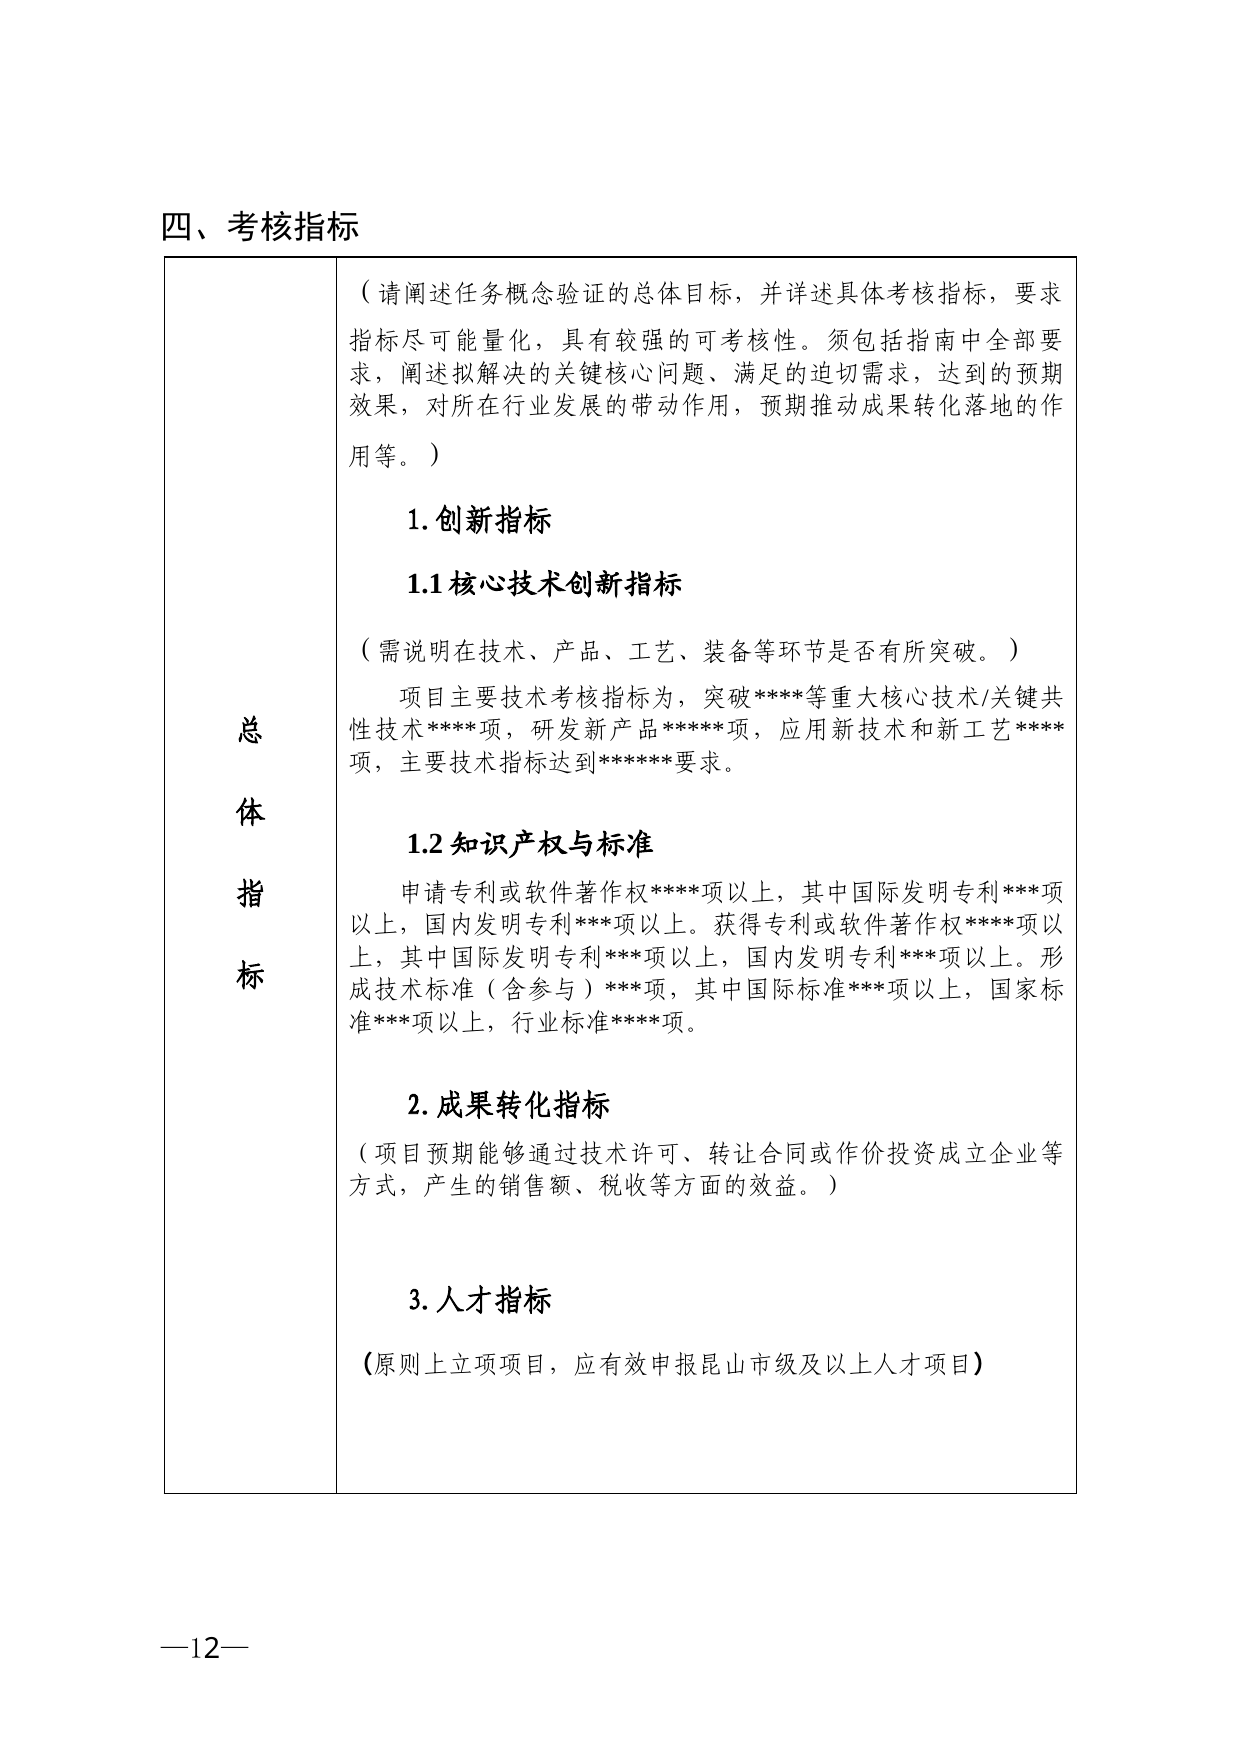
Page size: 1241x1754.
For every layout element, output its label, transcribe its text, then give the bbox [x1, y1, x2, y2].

text 四、考核指标 [159, 191, 1081, 256]
table_header （请阐述任务概念验证的总体目标，并详述具体考核指标，要求指标尽可能量化，具有较强的可考核性。须包括指南中全部要求，阐述拟解决的关键核心问题、满足的迫切需求，达到的预期效果，对所在行业发展的带动作用，预期推动成果转化落地的作用等。） 1.创新指标 1.1核心技术创新指标 （需说明在技术、产品、工艺、装备等环节是否有所突破。） 项目主要技术考核指标为，突破****等重大核心技术/关键共性技术****项，研发新产品*****项，应用新技术和新工艺****项，主要技术指标达到******要求。 1.2 知识产权与标准 申请专利或软件著作权****项以上，其中国际发明专利***项以上，国内发明专利***项以上。获得专利或软件著作权****项以上，其中国际发明专利***项以上，国内发明专利***项以上。形成技术标准（含参与）***项，其中国际标准***项以上，国家标准***项以上，行业标准****项。 2.成果转化指标 （项目预期能够通过技术许可、转让合同或作价投资成立企业等方式，产生的销售额、税收等方面的效益。） 3.人才指标 （原则上立项项目，应有效申报昆山市级及以上人才项目） [337, 258, 1076, 1492]
table_header 总 体 指 标 [165, 258, 336, 1492]
